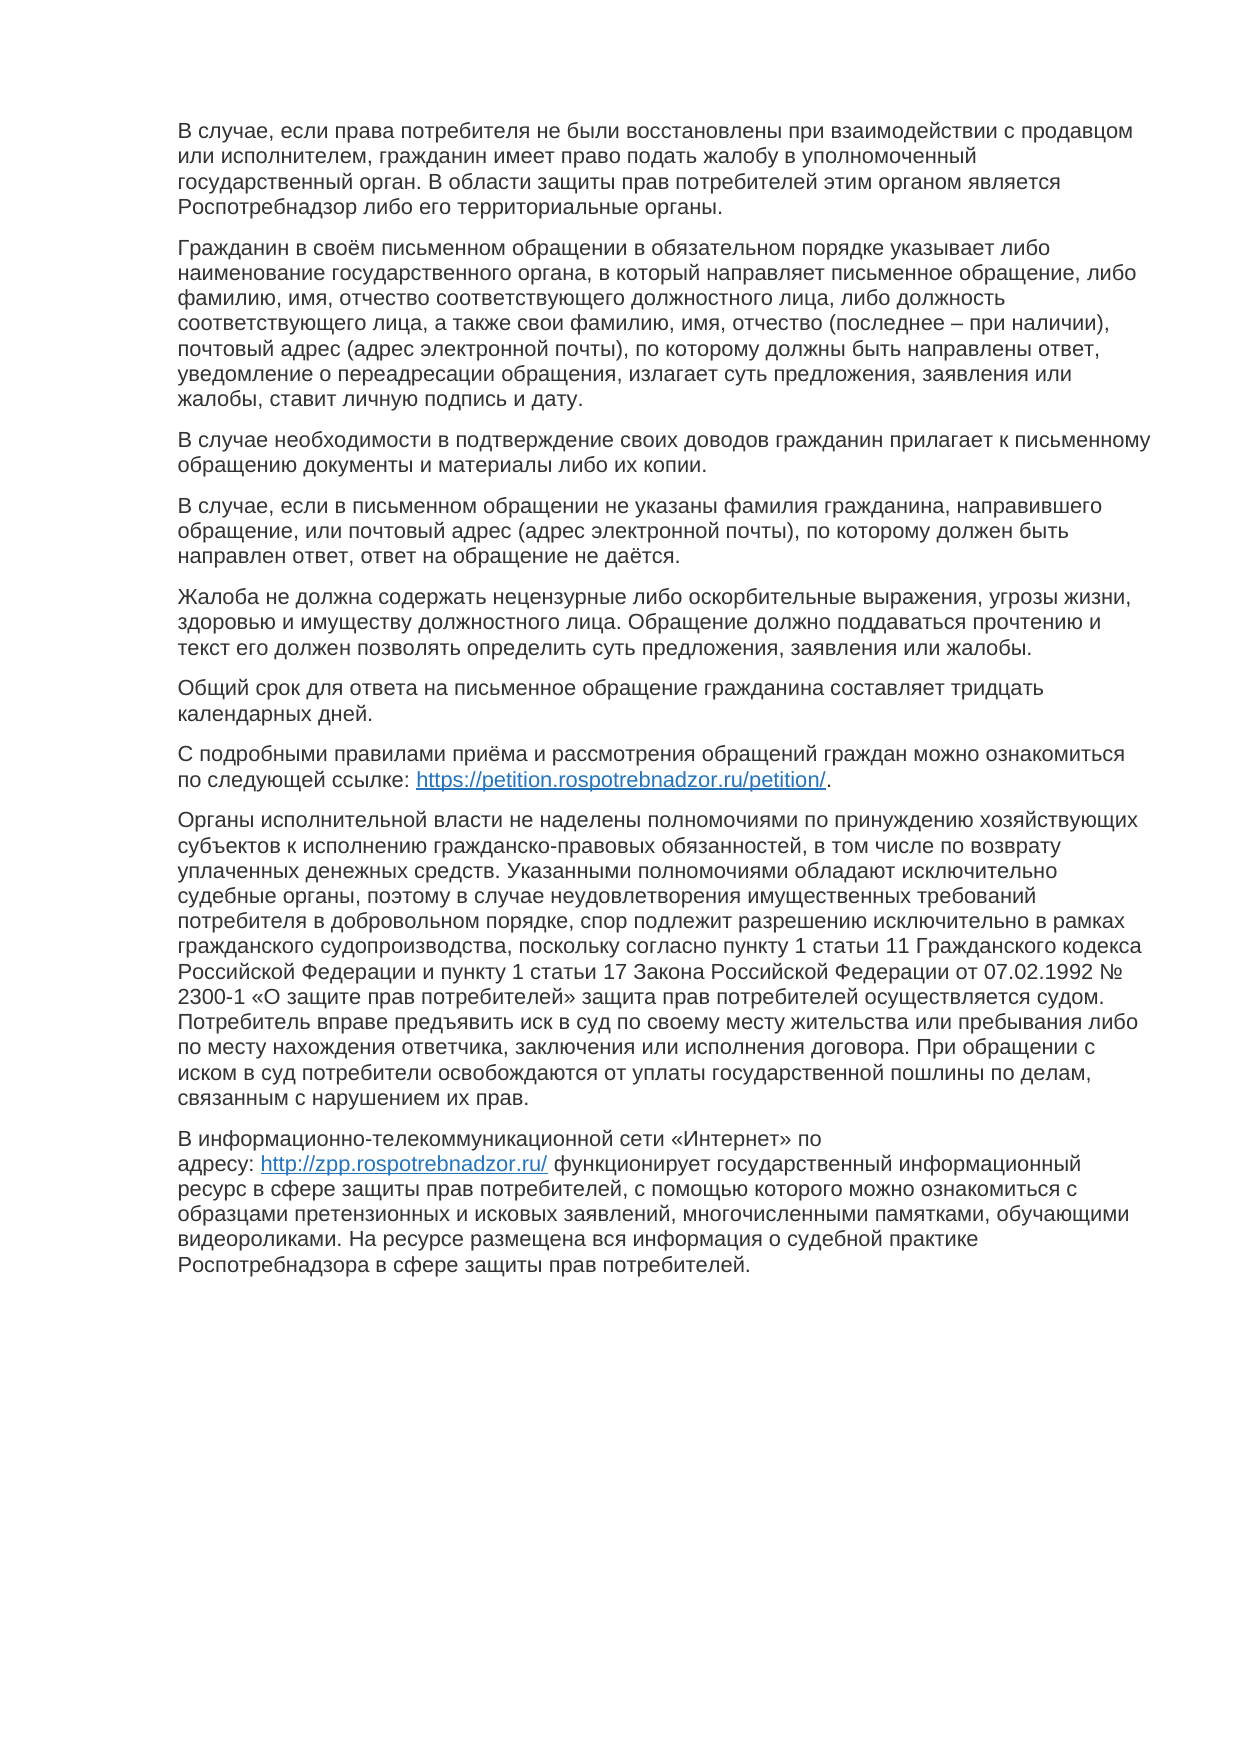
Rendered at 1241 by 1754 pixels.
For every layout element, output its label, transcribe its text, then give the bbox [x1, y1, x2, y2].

text В случае необходимости в подтверждение своих доводов гражданин прилагает к письменному обращению документы и материалы либо их копии. [177, 427, 1152, 477]
text Жалоба не должна содержать нецензурные либо оскорбительные выражения, угрозы жизни, здоровью и имуществу должностного лица. Обращение должно поддаваться прочтению и текст его должен позволять определить суть предложения, заявления или жалобы. [177, 584, 1152, 659]
text В случае, если в письменном обращении не указаны фамилия гражданина, направившего обращение, или почтовый адрес (адрес электронной почты), по которому должен быть направлен ответ, ответ на обращение не даётся. [177, 493, 1152, 568]
text Гражданин в своём письменном обращении в обязательном порядке указывает либо наименование государственного органа, в который направляет письменное обращение, либо фамилию, имя, отчество соответствующего должностного лица, либо должность соответствующего лица, а также свои фамилию, имя, отчество (последнее – при наличии), почтовый адрес (адрес электронной почты), по которому должны быть направлены ответ, уведомление о переадресации обращения, излагает суть предложения, заявления или жалобы, ставит личную подпись и дату. [177, 234, 1152, 411]
text Органы исполнительной власти не наделены полномочиями по принуждению хозяйствующих субъектов к исполнению гражданско-правовых обязанностей, в том числе по возврату уплаченных денежных средств. Указанными полномочиями обладают исключительно судебные органы, поэтому в случае неудовлетворения имущественных требований потребителя в добровольном порядке, спор подлежит разрешению исключительно в рамках гражданского судопроизводства, поскольку согласно пункту 1 статьи 11 Гражданского кодекса Российской Федерации и пункту 1 статьи 17 Закона Российской Федерации от 07.02.1992 № 2300-1 «О защите прав потребителей» защита прав потребителей осуществляется судом. Потребитель вправе предъявить иск в суд по своему месту жительства или пребывания либо по месту нахождения ответчика, заключения или исполнения договора. При обращении с иском в суд потребители освобождаются от уплаты государственной пошлины по делам, связанным с нарушением их прав. [177, 807, 1152, 1110]
text В случае, если права потребителя не были восстановлены при взаимодействии с продавцом или исполнителем, гражданин имеет право подать жалобу в уполномоченный государственный орган. В области защиты прав потребителей этим органом является Роспотребнадзор либо его территориальные органы. [177, 118, 1152, 219]
text Общий срок для ответа на письменное обращение гражданина составляет тридцать календарных дней. [177, 675, 1152, 726]
text С подробными правилами приёма и рассмотрения обращений граждан можно ознакомиться по следующей ссылке: https://petition.rospotrebnadzor.ru/petition/. [177, 741, 1152, 792]
text В информационно-телекоммуникационной сети «Интернет» по адресу: http://zpp.rospotrebnadzor.ru/ функционирует государственный информационный ресурс в сфере защиты прав потребителей, с помощью которого можно ознакомиться с образцами претензионных и исковых заявлений, многочисленными памятками, обучающими видеороликами. На ресурсе размещена вся информация о судебной практике Роспотребнадзора в сфере защиты прав потребителей. [177, 1125, 1152, 1277]
